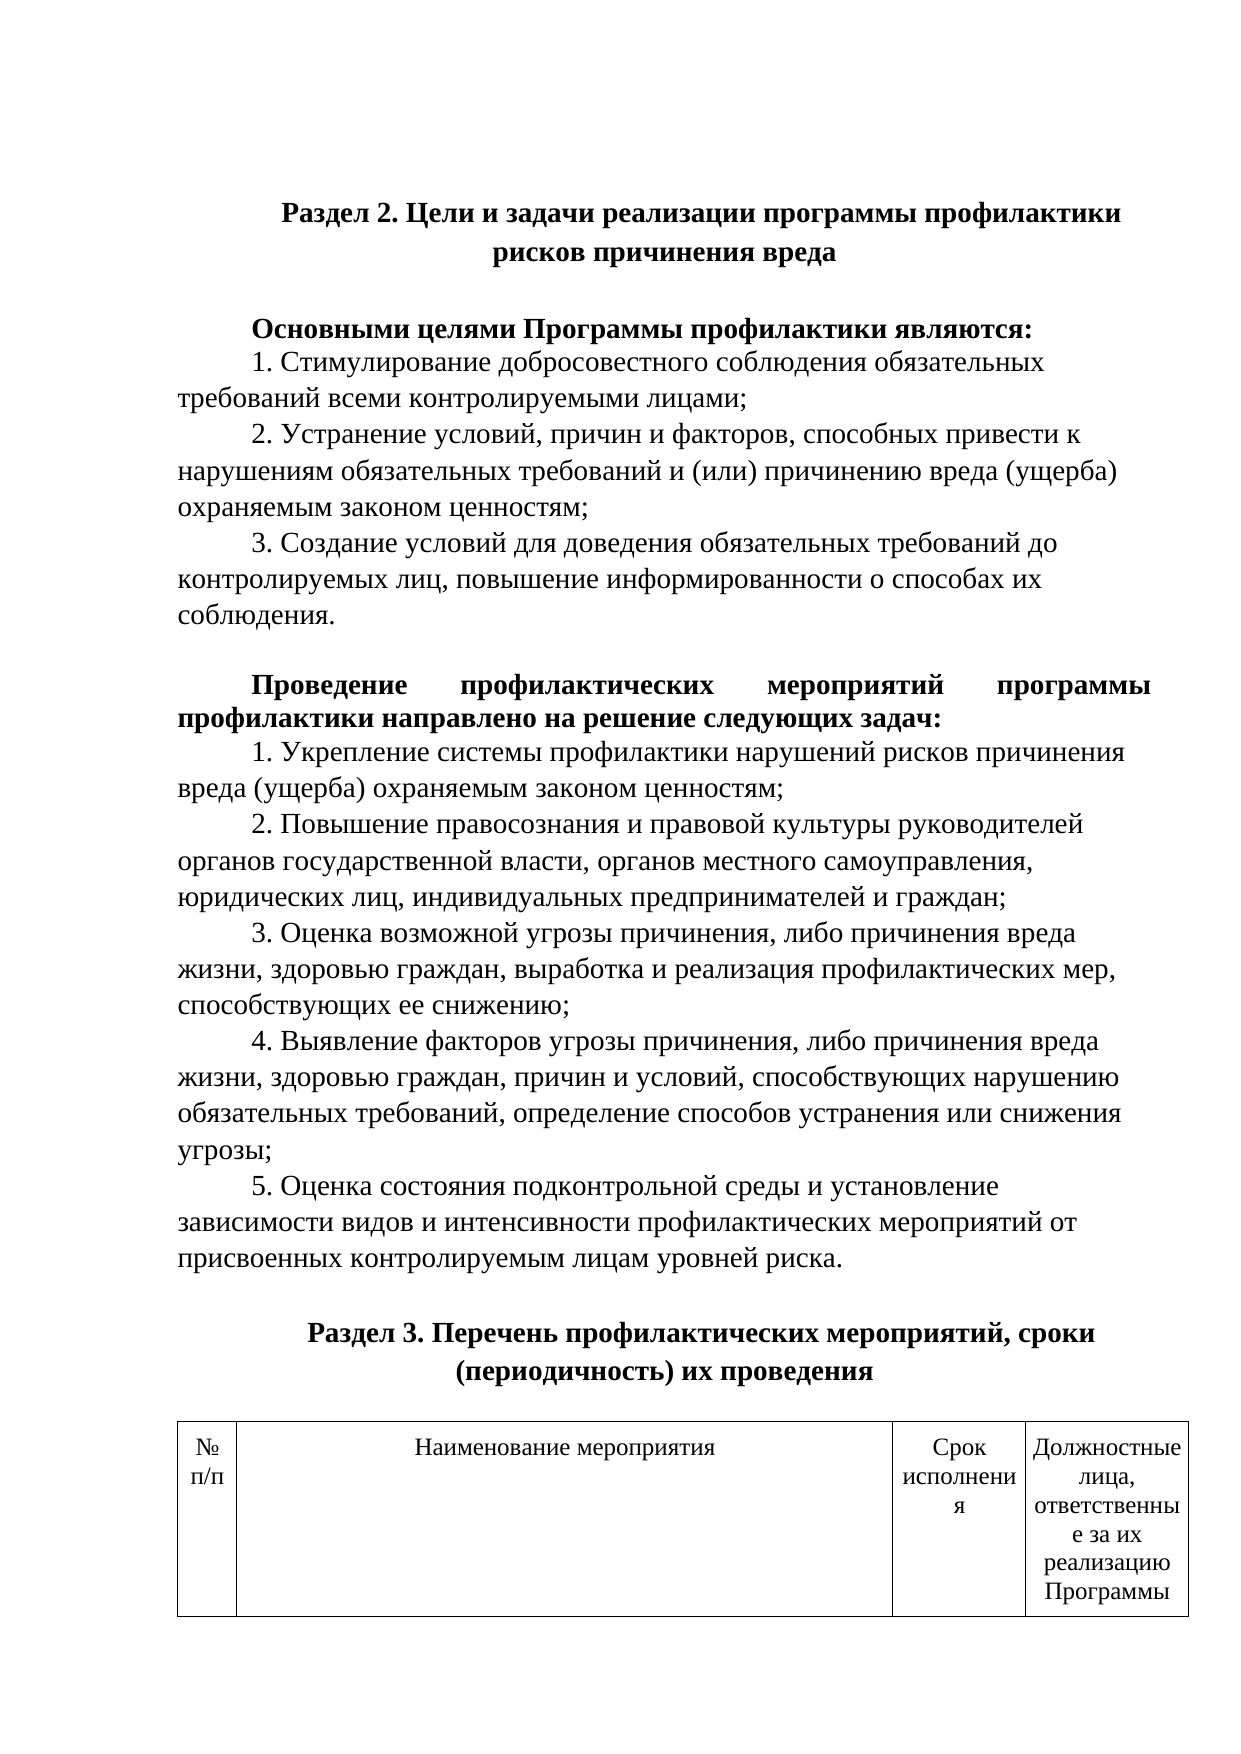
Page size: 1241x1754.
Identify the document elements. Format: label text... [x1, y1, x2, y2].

list Устранение условий, причин и факторов, способных привести к нарушениям обязательных требований и (или) причинению вреда (ущерба) охраняемым законом ценностям; [177, 417, 1152, 522]
text Проведение профилактических мероприятий программы профилактики направлено на решение следующих задач: [177, 667, 1152, 734]
text Раздел 3. Перечень профилактических мероприятий, сроки (периодичность) их проведения [177, 1315, 1152, 1387]
table_header Срок исполнения [893, 1422, 1025, 1616]
text Раздел 2. Цели и задачи реализации программы профилактики рисков причинения вреда [177, 195, 1152, 267]
list Оценка возможной угрозы причинения, либо причинения вреда жизни, здоровью граждан, выработка и реализация профилактических мер, способствующих ее снижению; [177, 915, 1152, 1021]
list Оценка состояния подконтрольной среды и установление зависимости видов и интенсивности профилактических мероприятий от присвоенных контролируемым лицам уровней риска. [177, 1168, 1152, 1274]
list Стимулирование добросовестного соблюдения обязательных требований всеми контролируемыми лицами; [177, 344, 1152, 414]
list Повышение правосознания и правовой культуры руководителей органов государственной власти, органов местного самоуправления, юридических лиц, индивидуальных предпринимателей и граждан; [177, 806, 1152, 912]
text Основными целями Программы профилактики являются: [177, 311, 1152, 344]
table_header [1026, 1422, 1188, 1616]
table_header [237, 1422, 892, 1616]
list Укрепление системы профилактики нарушений рисков причинения вреда (ущерба) охраняемым законом ценностям; [177, 734, 1152, 804]
table_header № п/п [178, 1422, 236, 1616]
list Создание условий для доведения обязательных требований до контролируемых лиц, повышение информированности о способах их соблюдения. [177, 525, 1152, 631]
list Выявление факторов угрозы причинения, либо причинения вреда жизни, здоровью граждан, причин и условий, способствующих нарушению обязательных требований, определение способов устранения или снижения угрозы; [177, 1023, 1152, 1165]
